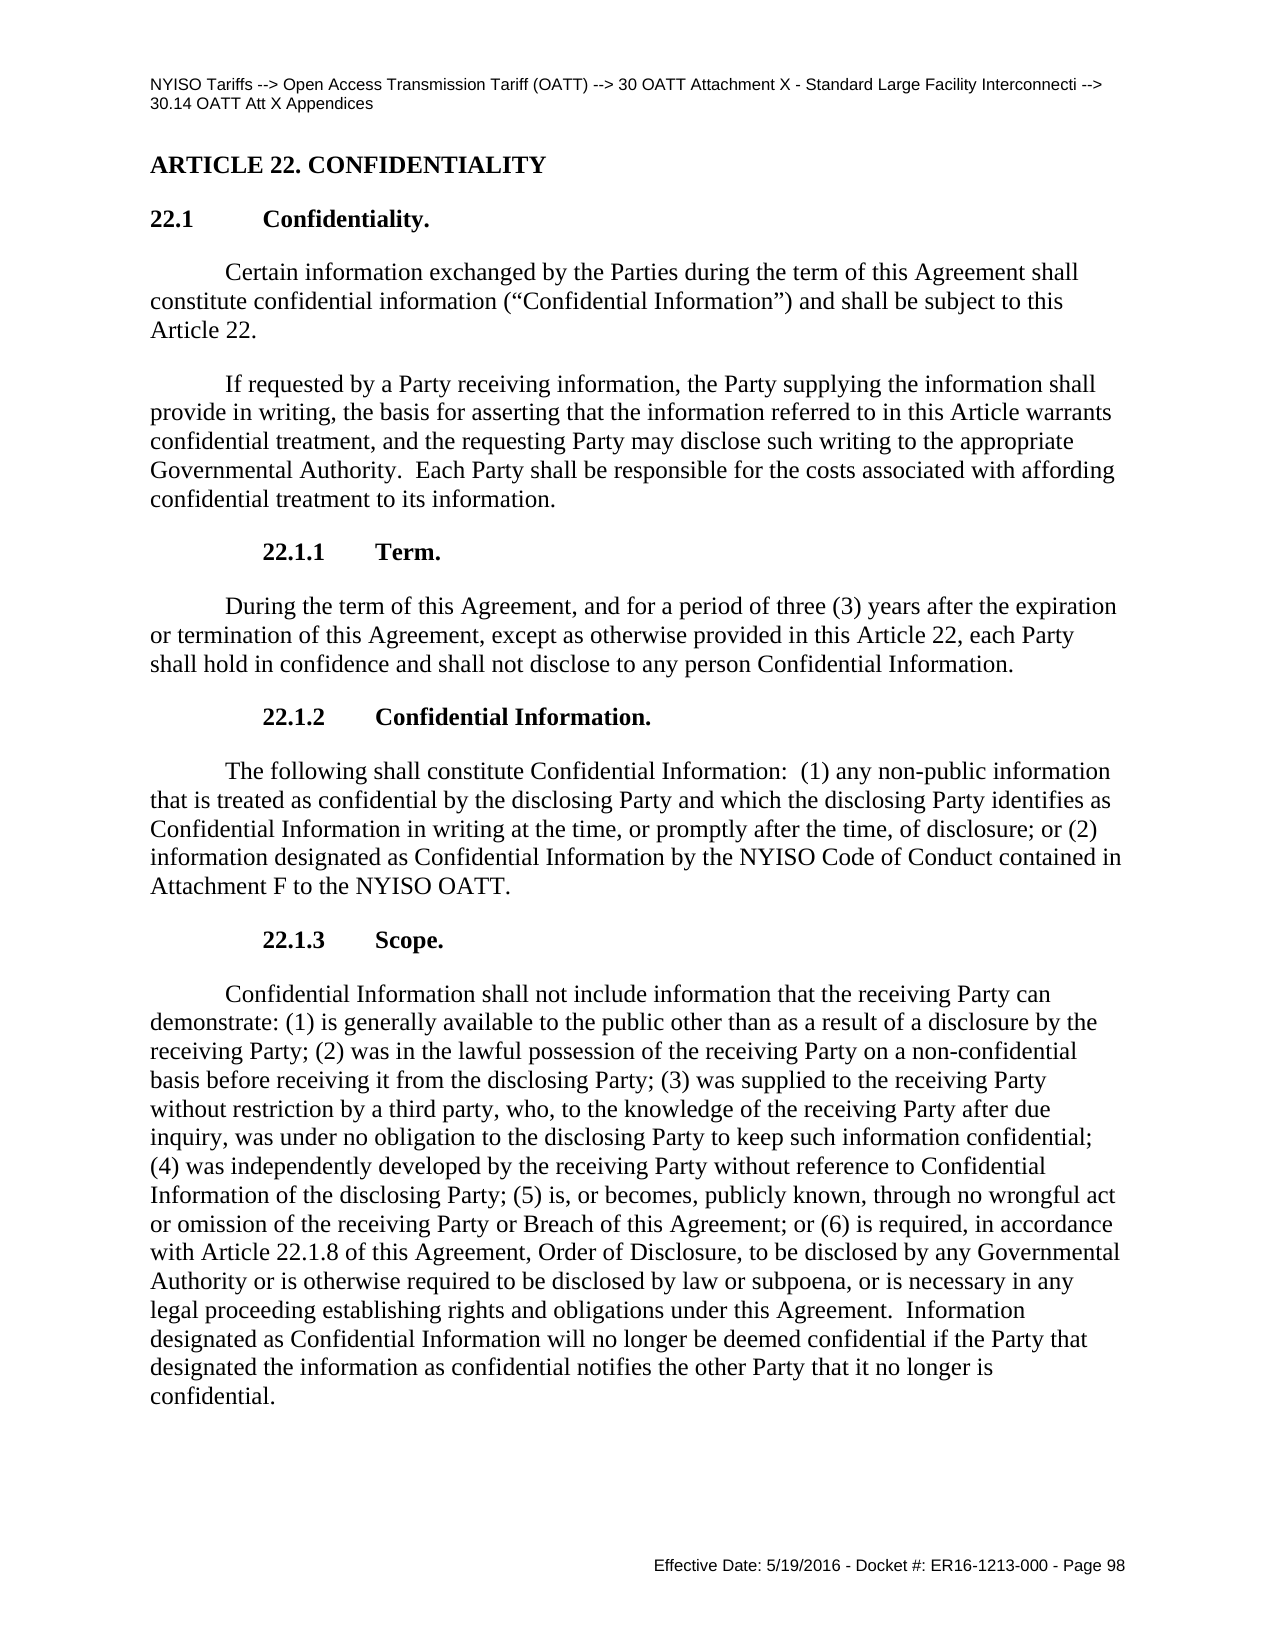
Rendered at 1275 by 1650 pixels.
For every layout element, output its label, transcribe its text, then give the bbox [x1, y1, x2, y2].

subtitle ARTICLE 22. CONFIDENTIALITY [150, 150, 1059, 179]
text Certain information exchanged by the Parties during the term of this Agreement shall constitute confidential information (“Confidential Information”) and shall be subject to this Article 22. [150, 257, 1125, 344]
text 22.1.3 Scope. [150, 925, 1125, 954]
text 22.1.1 Term. [150, 537, 1125, 566]
subtitle 22.1 Confidentiality. [150, 204, 1059, 232]
text Confidential Information shall not include information that the receiving Party can demonstrate: (1) is generally available to the public other than as a result of a disclosure by the receiving Party; (2) was in the lawful possession of the receiving Party on a non-confidential basis before receiving it from the disclosing Party; (3) was supplied to the receiving Party without restriction by a third party, who, to the knowledge of the receiving Party after due inquiry, was under no obligation to the disclosing Party to keep such information confidential; (4) was independently developed by the receiving Party without reference to Confidential Information of the disclosing Party; (5) is, or becomes, publicly known, through no wrongful act or omission of the receiving Party or Breach of this Agreement; or (6) is required, in accordance with Article 22.1.8 of this Agreement, Order of Disclosure, to be disclosed by any Governmental Authority or is otherwise required to be disclosed by law or subpoena, or is necessary in any legal proceeding establishing rights and obligations under this Agreement. Information designated as Confidential Information will no longer be deemed confidential if the Party that designated the information as confidential notifies the other Party that it no longer is confidential. [150, 979, 1125, 1410]
text 22.1.2 Confidential Information. [150, 702, 1125, 731]
text The following shall constitute Confidential Information: (1) any non-public information that is treated as confidential by the disclosing Party and which the disclosing Party identifies as Confidential Information in writing at the time, or promptly after the time, of disclosure; or (2) information designated as Confidential Information by the NYISO Code of Conduct contained in Attachment F to the NYISO OATT. [150, 756, 1125, 900]
text During the term of this Agreement, and for a period of three (3) years after the expiration or termination of this Agreement, except as otherwise provided in this Article 22, each Party shall hold in confidence and shall not disclose to any person Confidential Information. [150, 591, 1125, 677]
text If requested by a Party receiving information, the Party supplying the information shall provide in writing, the basis for asserting that the information referred to in this Article warrants confidential treatment, and the requesting Party may disclose such writing to the appropriate Governmental Authority. Each Party shall be responsible for the costs associated with affording confidential treatment to its information. [150, 369, 1125, 512]
